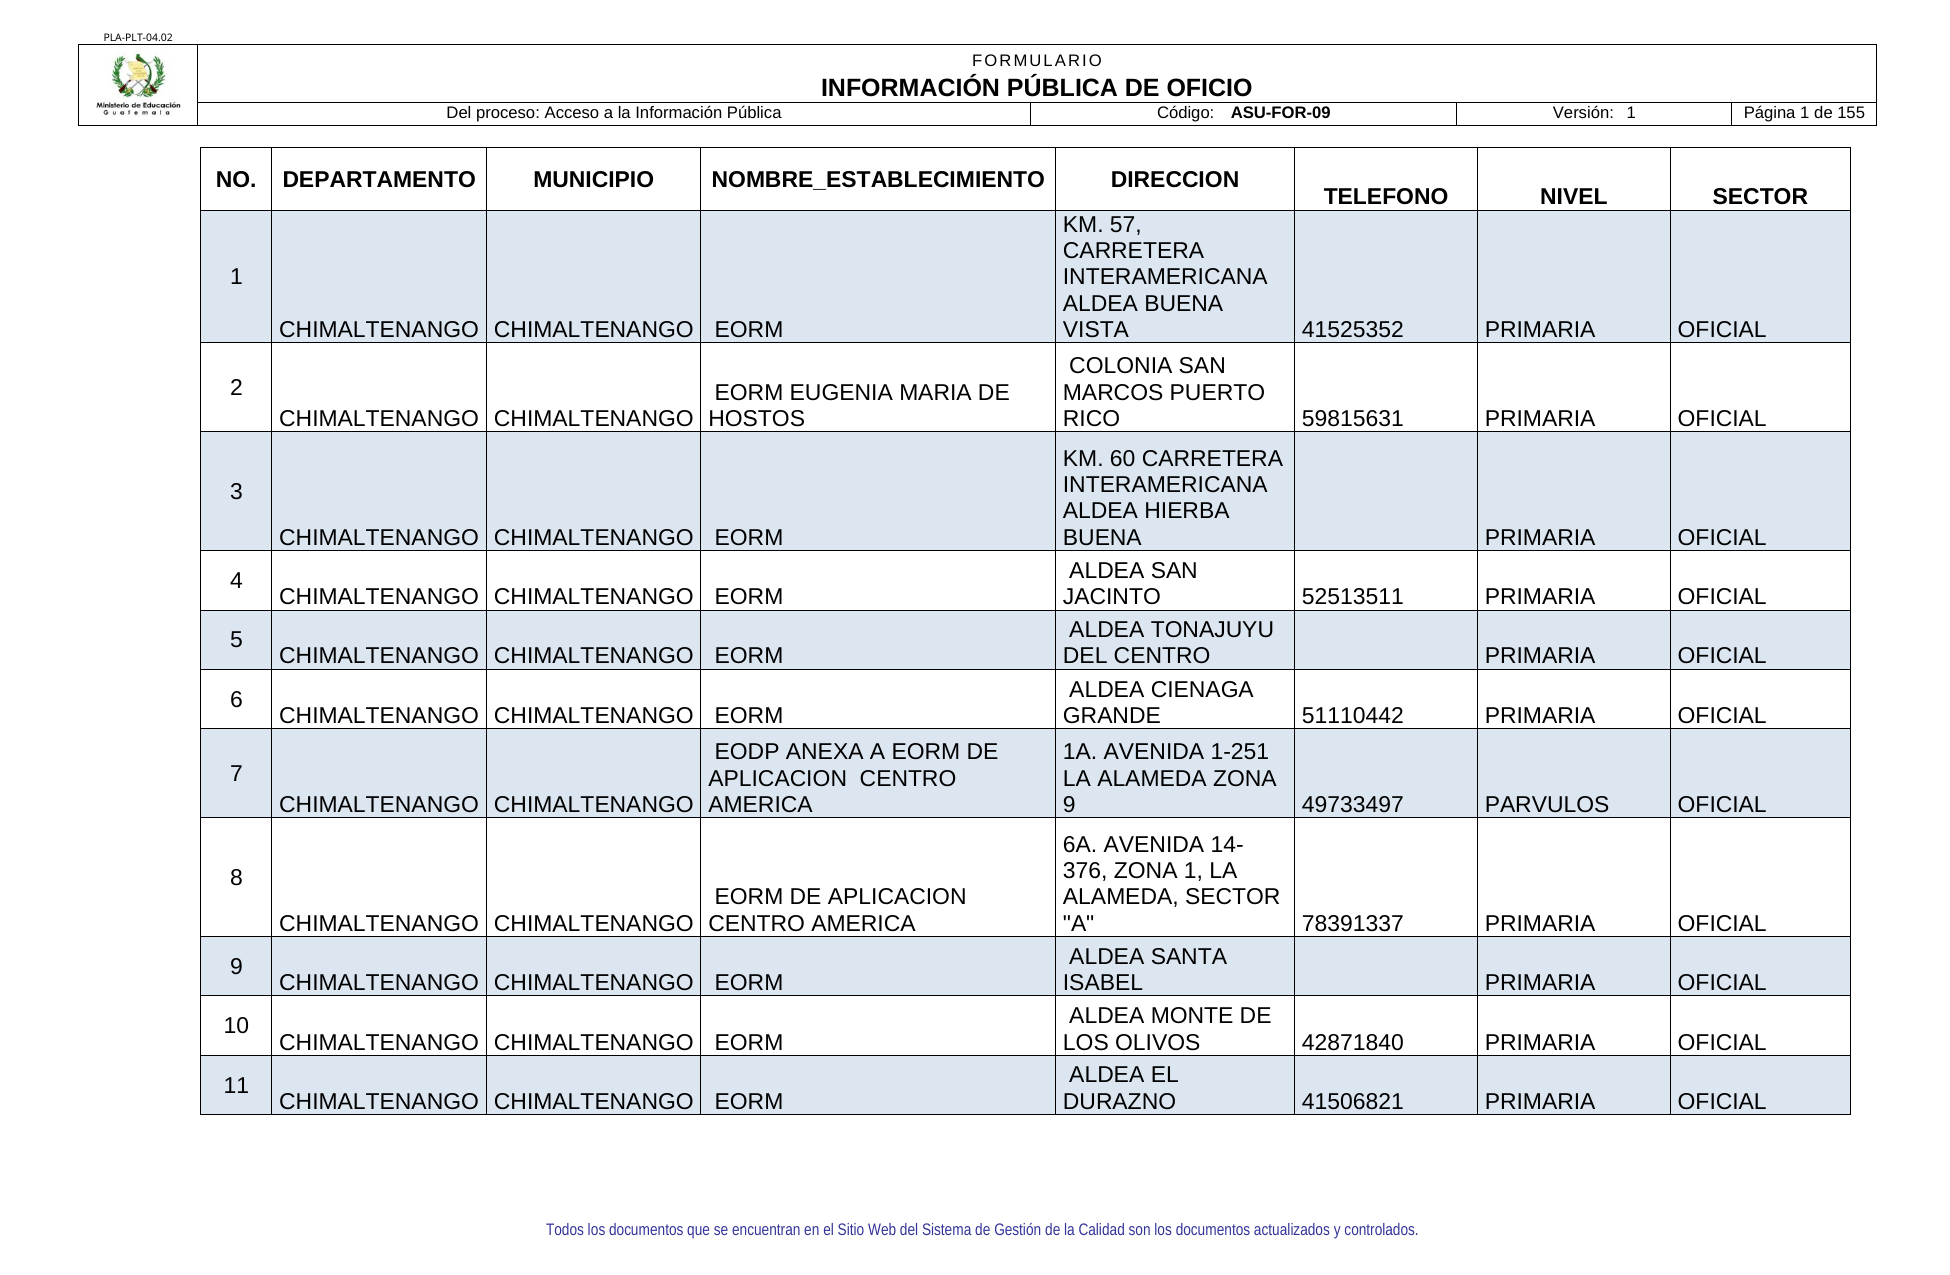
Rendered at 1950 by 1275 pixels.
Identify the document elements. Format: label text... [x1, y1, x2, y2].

table_cell CHIMALTENANGO [487, 343, 700, 431]
table_cell CHIMALTENANGO [272, 1056, 486, 1114]
table_cell PARVULOS [1478, 729, 1670, 817]
table_cell CHIMALTENANGO [487, 670, 700, 728]
table_cell EORM [701, 551, 1055, 609]
table_cell OFICIAL [1671, 670, 1850, 728]
table_cell OFICIAL [1671, 211, 1850, 342]
table_cell CHIMALTENANGO [272, 611, 486, 669]
table_cell 1A. AVENIDA 1-251 LA ALAMEDA ZONA 9 [1056, 729, 1294, 817]
table_cell CHIMALTENANGO [272, 937, 486, 995]
table_cell EORM [701, 670, 1055, 728]
table_cell EORM [701, 611, 1055, 669]
table_header NIVEL [1478, 148, 1670, 209]
table_cell ALDEA EL DURAZNO [1056, 1056, 1294, 1114]
table_cell 42871840 [1295, 996, 1477, 1055]
table_cell EORM EUGENIA MARIA DE HOSTOS [701, 343, 1055, 431]
table_cell CHIMALTENANGO [487, 611, 700, 669]
table_cell EODP ANEXA A EORM DE APLICACION CENTRO AMERICA [701, 729, 1055, 817]
table_header SECTOR [1671, 148, 1850, 209]
table_cell EORM DE APLICACION CENTRO AMERICA [701, 818, 1055, 936]
table_cell ALDEA CIENAGA GRANDE [1056, 670, 1294, 728]
table_cell 2 [201, 343, 271, 431]
table_cell CHIMALTENANGO [272, 551, 486, 609]
table_cell CHIMALTENANGO [272, 343, 486, 431]
table_cell 10 [201, 996, 271, 1055]
table_cell OFICIAL [1671, 1056, 1850, 1114]
table_cell ALDEA SAN JACINTO [1056, 551, 1294, 609]
table_cell CHIMALTENANGO [487, 729, 700, 817]
table_cell 4 [201, 551, 271, 609]
table_header DEPARTAMENTO [272, 148, 486, 209]
table_cell EORM [701, 937, 1055, 995]
table_cell 3 [201, 432, 271, 550]
table_cell KM. 57, CARRETERA INTERAMERICANA ALDEA BUENA VISTA [1056, 211, 1294, 342]
table_cell CHIMALTENANGO [487, 818, 700, 936]
table_cell OFICIAL [1671, 432, 1850, 550]
table_cell PRIMARIA [1478, 1056, 1670, 1114]
table_cell PRIMARIA [1478, 996, 1670, 1055]
table_cell CHIMALTENANGO [487, 432, 700, 550]
table_cell CHIMALTENANGO [272, 996, 486, 1055]
table_cell 59815631 [1295, 343, 1477, 431]
table_cell 1 [201, 211, 271, 342]
table_cell [1295, 432, 1477, 550]
table_cell 52513511 [1295, 551, 1477, 609]
table_cell EORM [701, 211, 1055, 342]
table_cell ALDEA SANTA ISABEL [1056, 937, 1294, 995]
table_cell 6 [201, 670, 271, 728]
table_cell 6A. AVENIDA 14-376, ZONA 1, LA ALAMEDA, SECTOR "A" [1056, 818, 1294, 936]
table_header TELEFONO [1295, 148, 1477, 209]
table_cell EORM [701, 1056, 1055, 1114]
table_cell EORM [701, 432, 1055, 550]
picture [95, 51, 181, 117]
table_cell 5 [201, 611, 271, 669]
table_cell CHIMALTENANGO [487, 211, 700, 342]
table_cell OFICIAL [1671, 343, 1850, 431]
table_header DIRECCION [1056, 148, 1294, 209]
table_cell CHIMALTENANGO [272, 729, 486, 817]
table_cell 41525352 [1295, 211, 1477, 342]
table_cell CHIMALTENANGO [487, 1056, 700, 1114]
table_cell ALDEA MONTE DE LOS OLIVOS [1056, 996, 1294, 1055]
table_cell COLONIA SAN MARCOS PUERTO RICO [1056, 343, 1294, 431]
table_cell CHIMALTENANGO [487, 996, 700, 1055]
table_cell OFICIAL [1671, 996, 1850, 1055]
table_cell CHIMALTENANGO [272, 818, 486, 936]
table_cell OFICIAL [1671, 611, 1850, 669]
table_cell PRIMARIA [1478, 818, 1670, 936]
table_cell CHIMALTENANGO [272, 432, 486, 550]
table_cell [1295, 611, 1477, 669]
table_cell 8 [201, 818, 271, 936]
table_cell CHIMALTENANGO [272, 670, 486, 728]
table_cell PRIMARIA [1478, 551, 1670, 609]
table_cell OFICIAL [1671, 729, 1850, 817]
table_cell PRIMARIA [1478, 343, 1670, 431]
table_cell OFICIAL [1671, 818, 1850, 936]
table_cell OFICIAL [1671, 551, 1850, 609]
table_cell PRIMARIA [1478, 670, 1670, 728]
table_cell OFICIAL [1671, 937, 1850, 995]
table_cell 78391337 [1295, 818, 1477, 936]
table_cell [1295, 937, 1477, 995]
table_cell 41506821 [1295, 1056, 1477, 1114]
table_cell CHIMALTENANGO [272, 211, 486, 342]
table_cell 7 [201, 729, 271, 817]
table_cell PRIMARIA [1478, 432, 1670, 550]
table_header MUNICIPIO [487, 148, 700, 209]
table_cell KM. 60 CARRETERA INTERAMERICANA ALDEA HIERBA BUENA [1056, 432, 1294, 550]
table_cell ALDEA TONAJUYU DEL CENTRO [1056, 611, 1294, 669]
table_cell PRIMARIA [1478, 611, 1670, 669]
table_cell PRIMARIA [1478, 211, 1670, 342]
table_cell 49733497 [1295, 729, 1477, 817]
table_header NO. [201, 148, 271, 209]
table_cell 51110442 [1295, 670, 1477, 728]
table_header NOMBRE_ESTABLECIMIENTO [701, 148, 1055, 209]
table_cell EORM [701, 996, 1055, 1055]
table_cell CHIMALTENANGO [487, 551, 700, 609]
table_cell 11 [201, 1056, 271, 1114]
table_cell CHIMALTENANGO [487, 937, 700, 995]
table_cell 9 [201, 937, 271, 995]
table_cell PRIMARIA [1478, 937, 1670, 995]
